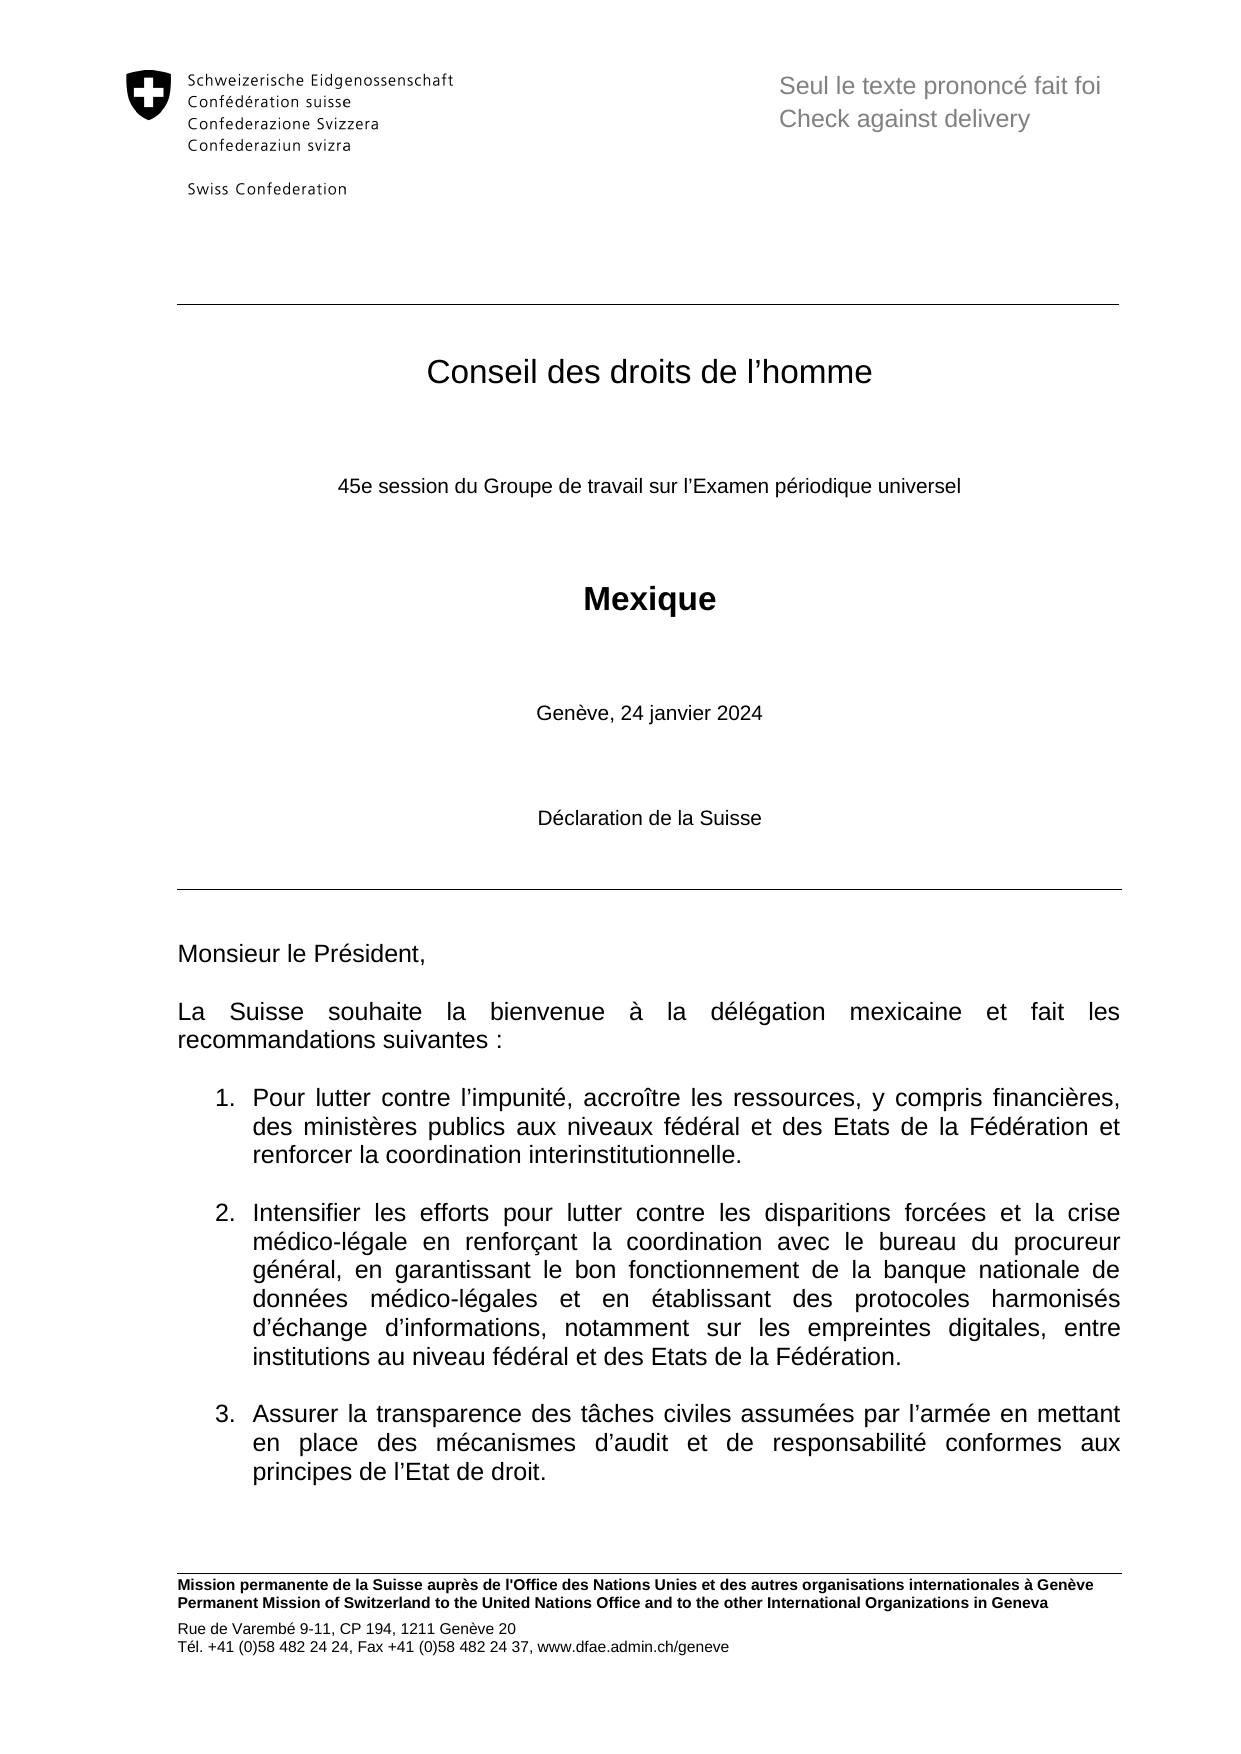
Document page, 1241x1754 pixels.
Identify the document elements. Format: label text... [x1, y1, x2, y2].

text La Suisse souhaite la bienvenue à la délégation mexicaine et fait les recommandations suivantes : [177, 996, 1122, 1054]
picture [126, 70, 453, 195]
list Intensifier les efforts pour lutter contre les disparitions forcées et la crise médico-légale en renforçant la coordination avec le bureau du procureur général, en garantissant le bon fonctionnement de la banque nationale de données médico-légales et en établissant des protocoles harmonisés d’échange d’informations, notamment sur les empreintes digitales, entre institutions au niveau fédéral et des Etats de la Fédération. [215, 1198, 1122, 1370]
subtitle Mexique [177, 579, 1122, 617]
subtitle 45e session du Groupe de travail sur l’Examen périodique universel [177, 474, 1122, 498]
text Monsieur le Président, [177, 939, 1122, 968]
subtitle Conseil des droits de l’homme [177, 352, 1122, 390]
list Assurer la transparence des tâches civiles assumées par l’armée en mettant en place des mécanismes d’audit et de responsabilité conformes aux principes de l’Etat de droit. [215, 1399, 1122, 1485]
subtitle Déclaration de la Suisse [177, 805, 1122, 889]
list Pour lutter contre l’impunité, accroître les ressources, y compris financières, des ministères publics aux niveaux fédéral et des Etats de la Fédération et renforcer la coordination interinstitutionnelle. [215, 1083, 1122, 1169]
subtitle Genève, 24 janvier 2024 [177, 700, 1122, 724]
